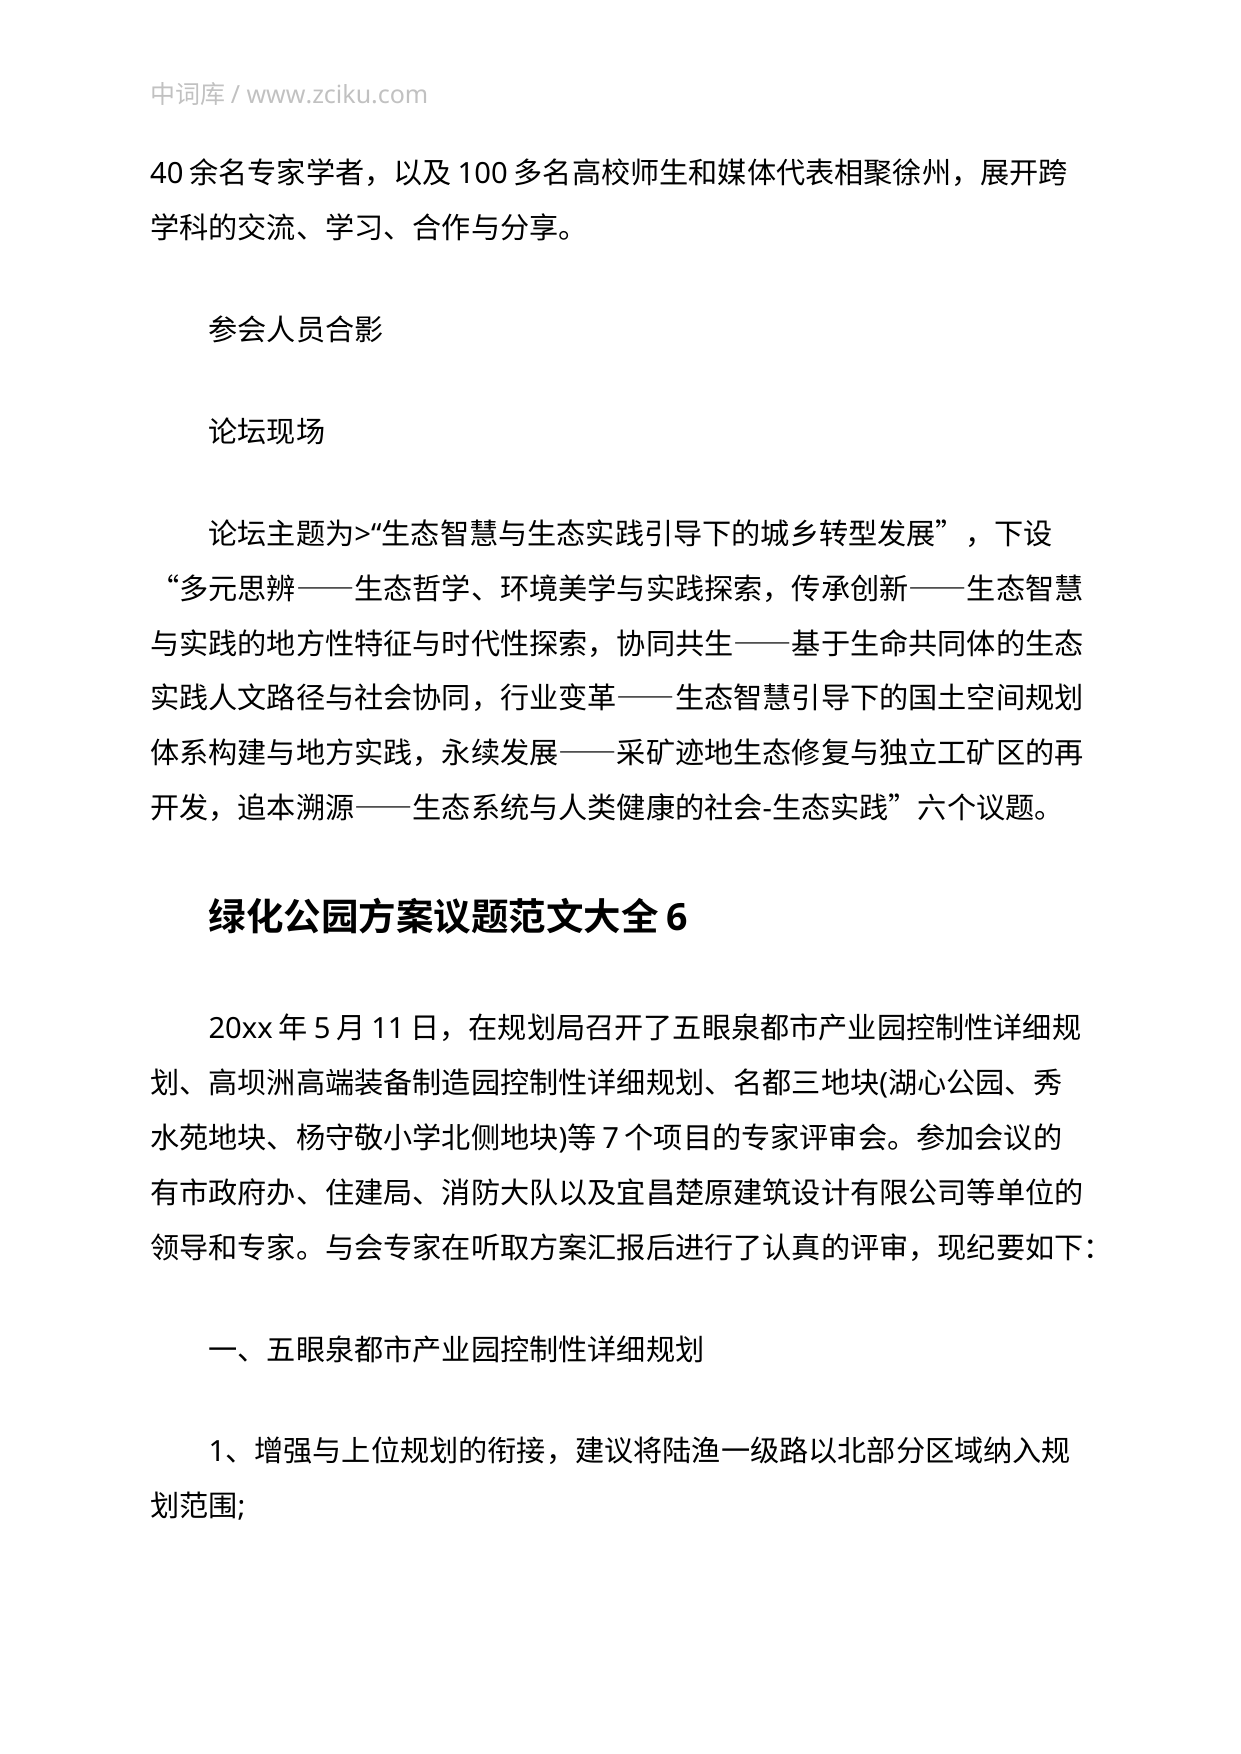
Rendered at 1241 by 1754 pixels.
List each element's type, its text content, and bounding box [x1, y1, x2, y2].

text 绿化公园方案议题范文大全6 [150, 887, 1090, 941]
text 论坛主题为>“生态智慧与生态实践引导下的城乡转型发展”，下设“多元思辨——生态哲学、环境美学与实践探索，传承创新——生态智慧与实践的地方性特征与时代性探索，协同共生——基于生命共同体的生态实践人文路径与社会协同，行业变革——生态智慧引导下的国土空间规划体系构建与地方实践，永续发展——采矿迹地生态修复与独立工矿区的再开发，追本溯源——生态系统与人类健康的社会-生态实践”六个议题。 [150, 510, 1090, 827]
text 论坛现场 [150, 408, 1090, 451]
text 20xx年5月11日，在规划局召开了五眼泉都市产业园控制性详细规划、高坝洲高端装备制造园控制性详细规划、名都三地块(湖心公园、秀水苑地块、杨守敬小学北侧地块)等7个项目的专家评审会。参加会议的有市政府办、住建局、消防大队以及宜昌楚原建筑设计有限公司等单位的领导和专家。与会专家在听取方案汇报后进行了认真的评审，现纪要如下： [150, 1004, 1090, 1267]
text 一、五眼泉都市产业园控制性详细规划 [150, 1326, 1090, 1368]
text 参会人员合影 [150, 307, 1090, 349]
text 1、增强与上位规划的衔接，建议将陆渔一级路以北部分区域纳入规划范围; [150, 1428, 1090, 1525]
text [150, 150, 1090, 247]
